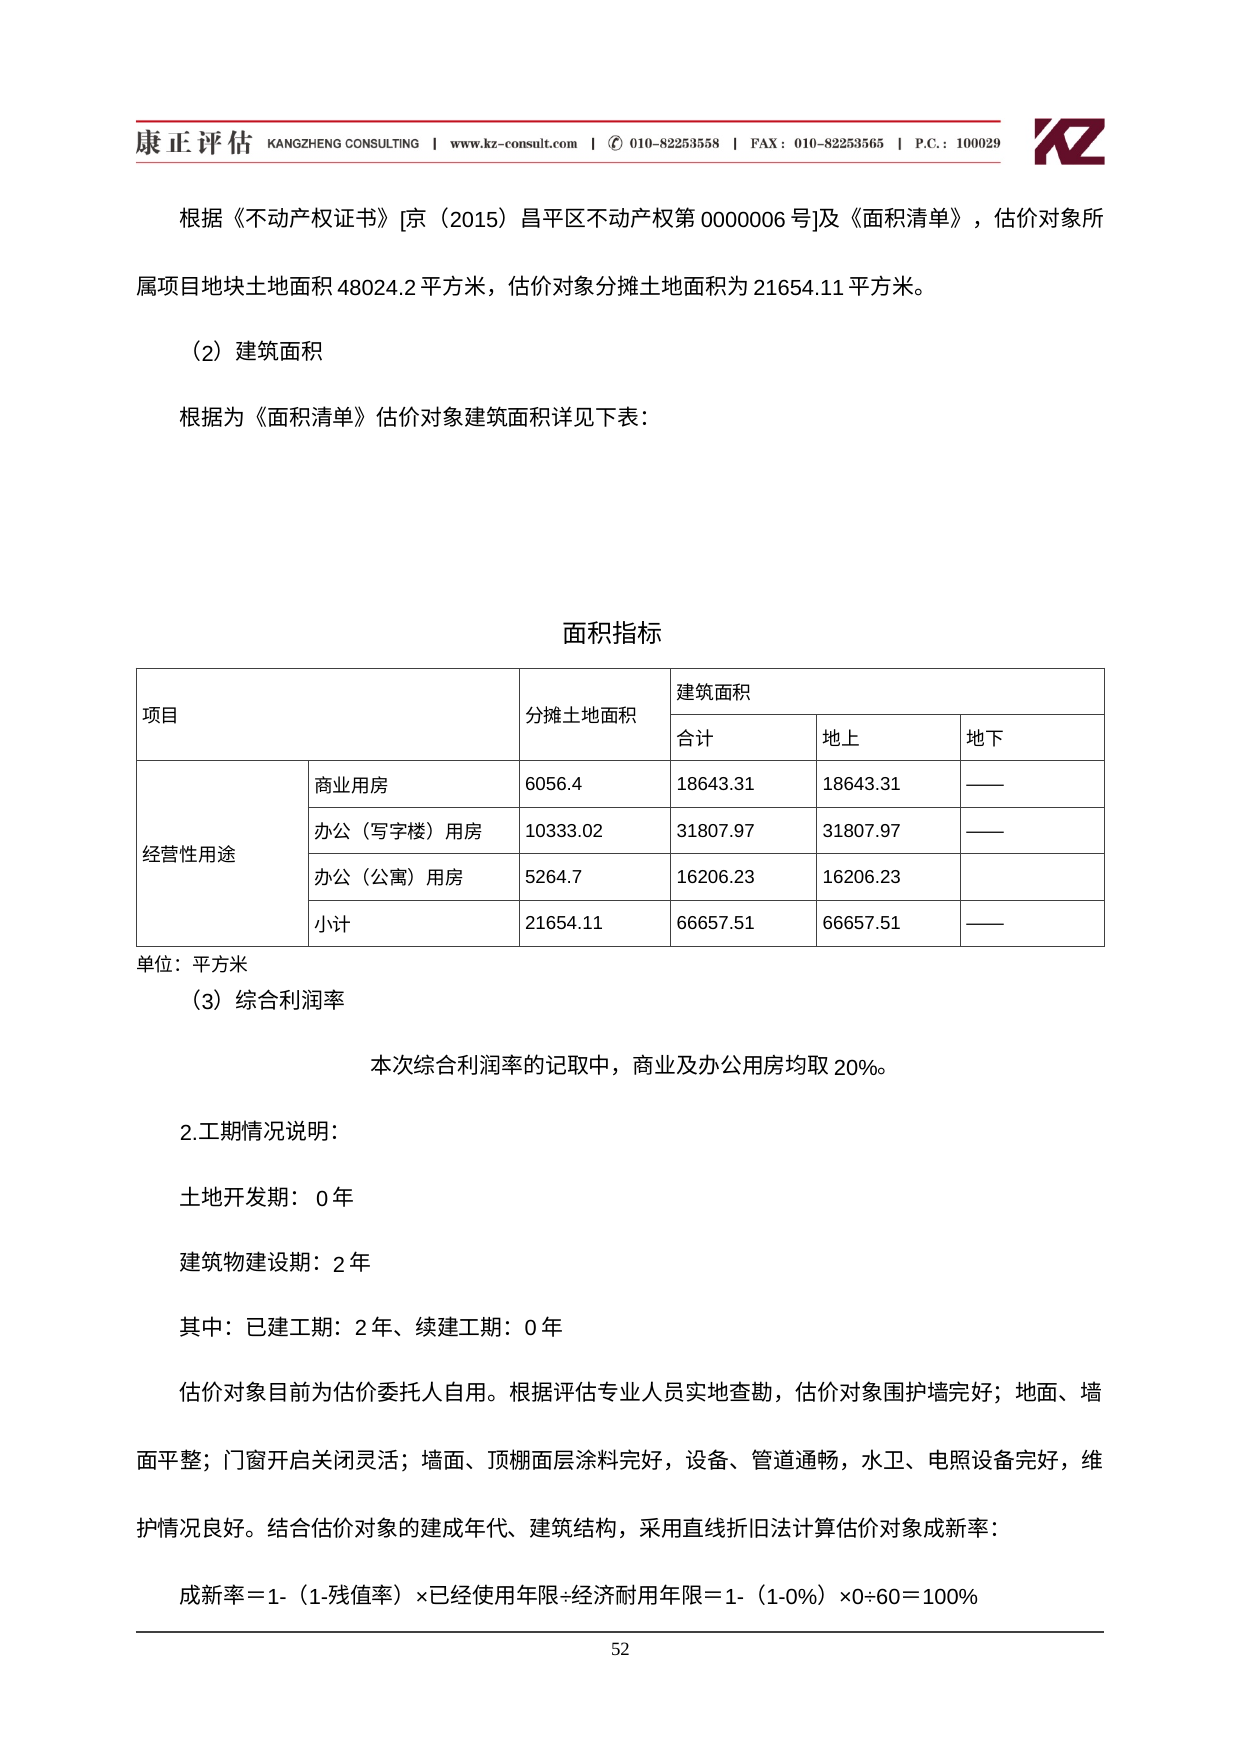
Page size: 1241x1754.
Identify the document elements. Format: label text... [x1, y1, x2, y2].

text 建筑物建设期：2年 [136, 1243, 1090, 1277]
text 面积指标 [136, 582, 1089, 649]
text 根据《不动产权证书》[京（2015）昌平区不动产权第0000006号]及《面积清单》，估价对象所属项目地块土地面积48024.2平方米，估价对象分摊土地面积为21654.11平方米。 [136, 198, 1104, 300]
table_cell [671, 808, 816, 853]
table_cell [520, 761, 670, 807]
text 本次综合利润率的记取中，商业及办公用房均取20%。 [136, 1046, 1089, 1080]
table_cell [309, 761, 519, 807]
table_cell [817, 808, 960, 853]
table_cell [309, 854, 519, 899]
text 2.工期情况说明： [136, 1112, 1090, 1146]
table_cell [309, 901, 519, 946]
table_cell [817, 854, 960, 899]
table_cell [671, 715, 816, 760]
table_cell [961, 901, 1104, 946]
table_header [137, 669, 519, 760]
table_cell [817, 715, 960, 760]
text 根据为《面积清单》估价对象建筑面积详见下表： [136, 398, 1090, 432]
text 单位：平方米 [136, 947, 1104, 980]
text （2）建筑面积 [136, 332, 1090, 366]
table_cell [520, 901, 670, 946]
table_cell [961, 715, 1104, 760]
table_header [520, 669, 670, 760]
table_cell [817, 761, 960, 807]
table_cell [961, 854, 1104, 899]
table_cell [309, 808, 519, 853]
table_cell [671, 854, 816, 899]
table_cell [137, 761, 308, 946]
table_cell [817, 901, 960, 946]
text 其中：已建工期：2年、续建工期：0年 [136, 1308, 1089, 1342]
text 土地开发期： 0年 [136, 1177, 1090, 1211]
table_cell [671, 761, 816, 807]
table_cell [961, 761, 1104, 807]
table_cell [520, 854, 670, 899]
picture [135, 118, 1105, 165]
text 估价对象目前为估价委托人自用。根据评估专业人员实地查勘，估价对象围护墙完好；地面、墙面平整；门窗开启关闭灵活；墙面、顶棚面层涂料完好，设备、管道通畅，水卫、电照设备完好，维护情况良好。结合估价对象的建成年代、建筑结构，采用直线折旧法计算估价对象成新率： [136, 1374, 1104, 1544]
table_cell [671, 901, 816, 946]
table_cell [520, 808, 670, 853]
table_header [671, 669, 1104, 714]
text （3）综合利润率 [136, 980, 1089, 1014]
text 成新率＝1-（1-残值率）×已经使用年限÷经济耐用年限＝1-（1-0%）×0÷60＝100% [136, 1576, 1090, 1609]
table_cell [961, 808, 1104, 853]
